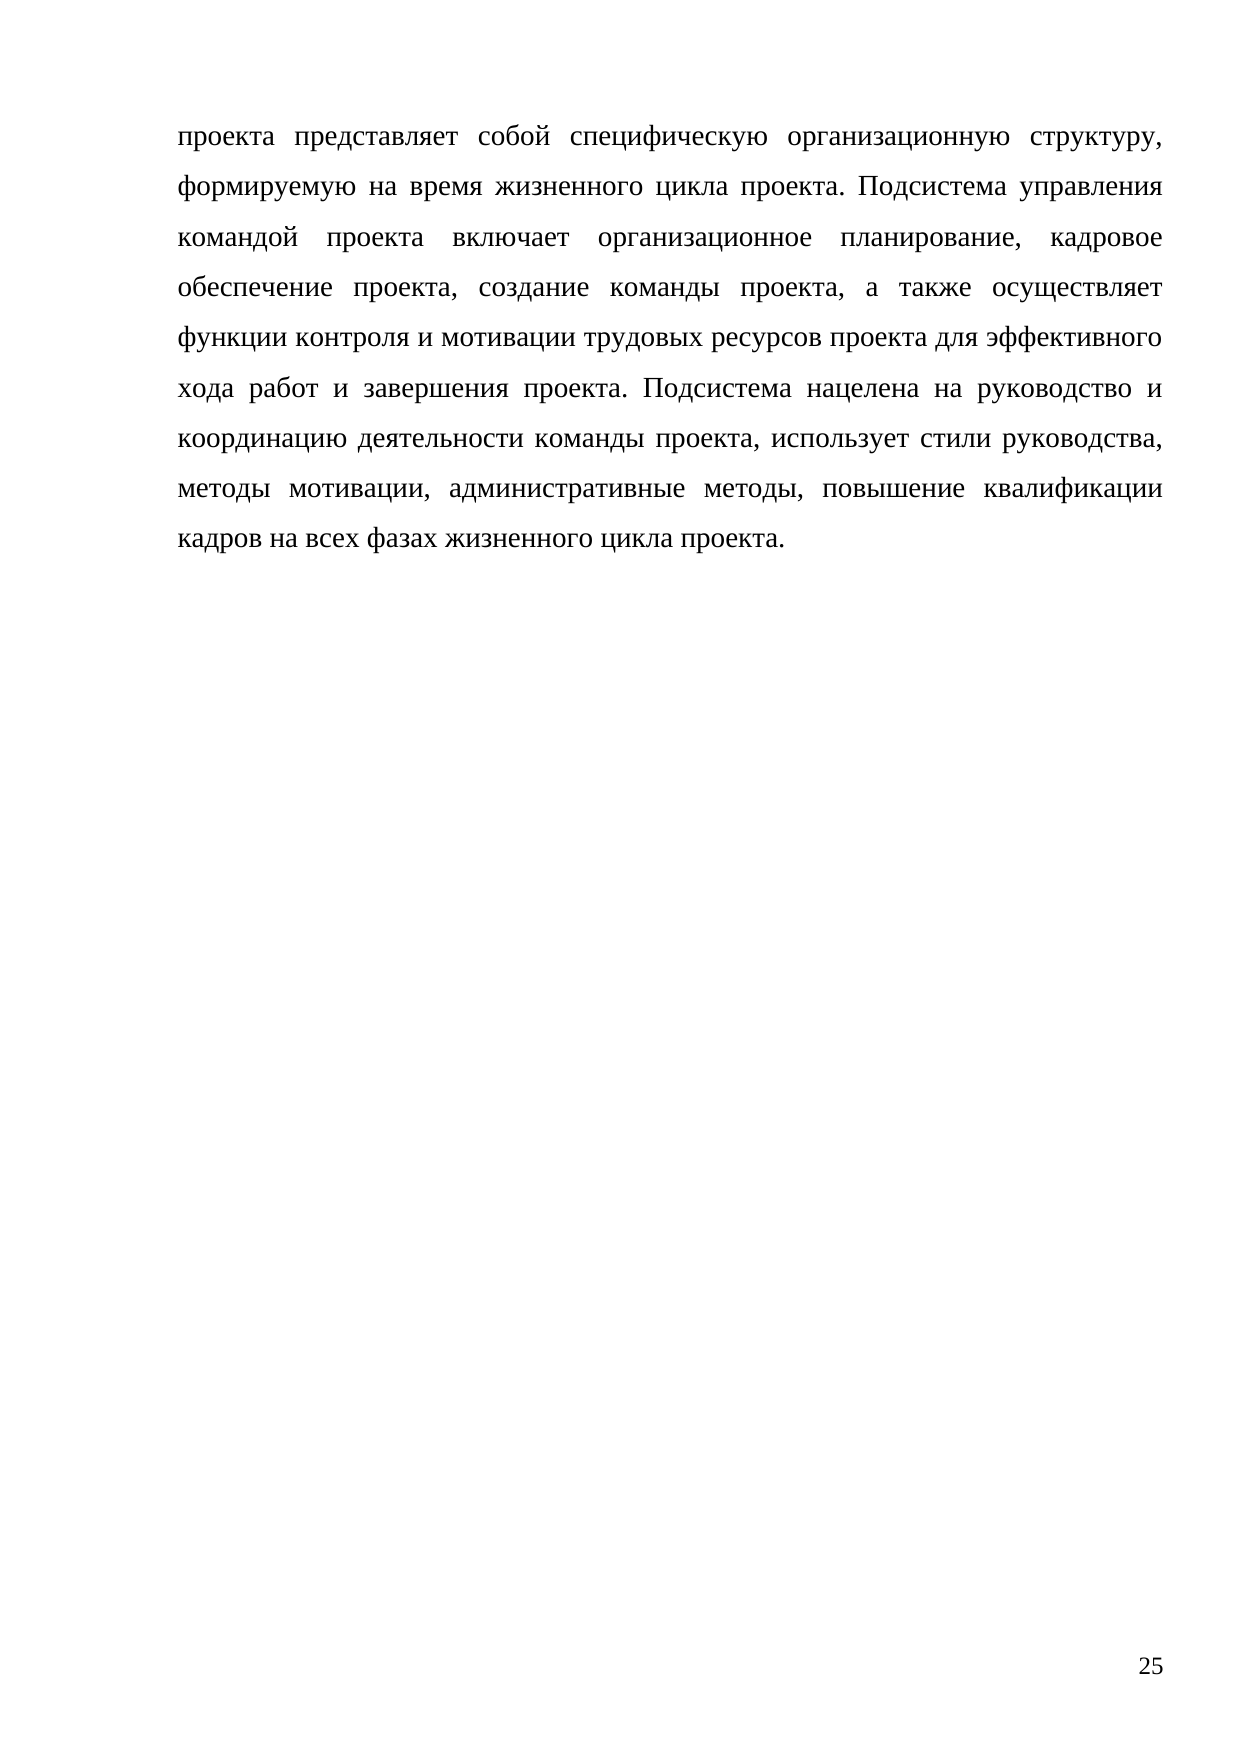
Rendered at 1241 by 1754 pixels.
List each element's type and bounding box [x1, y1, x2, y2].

text [177, 118, 1163, 554]
